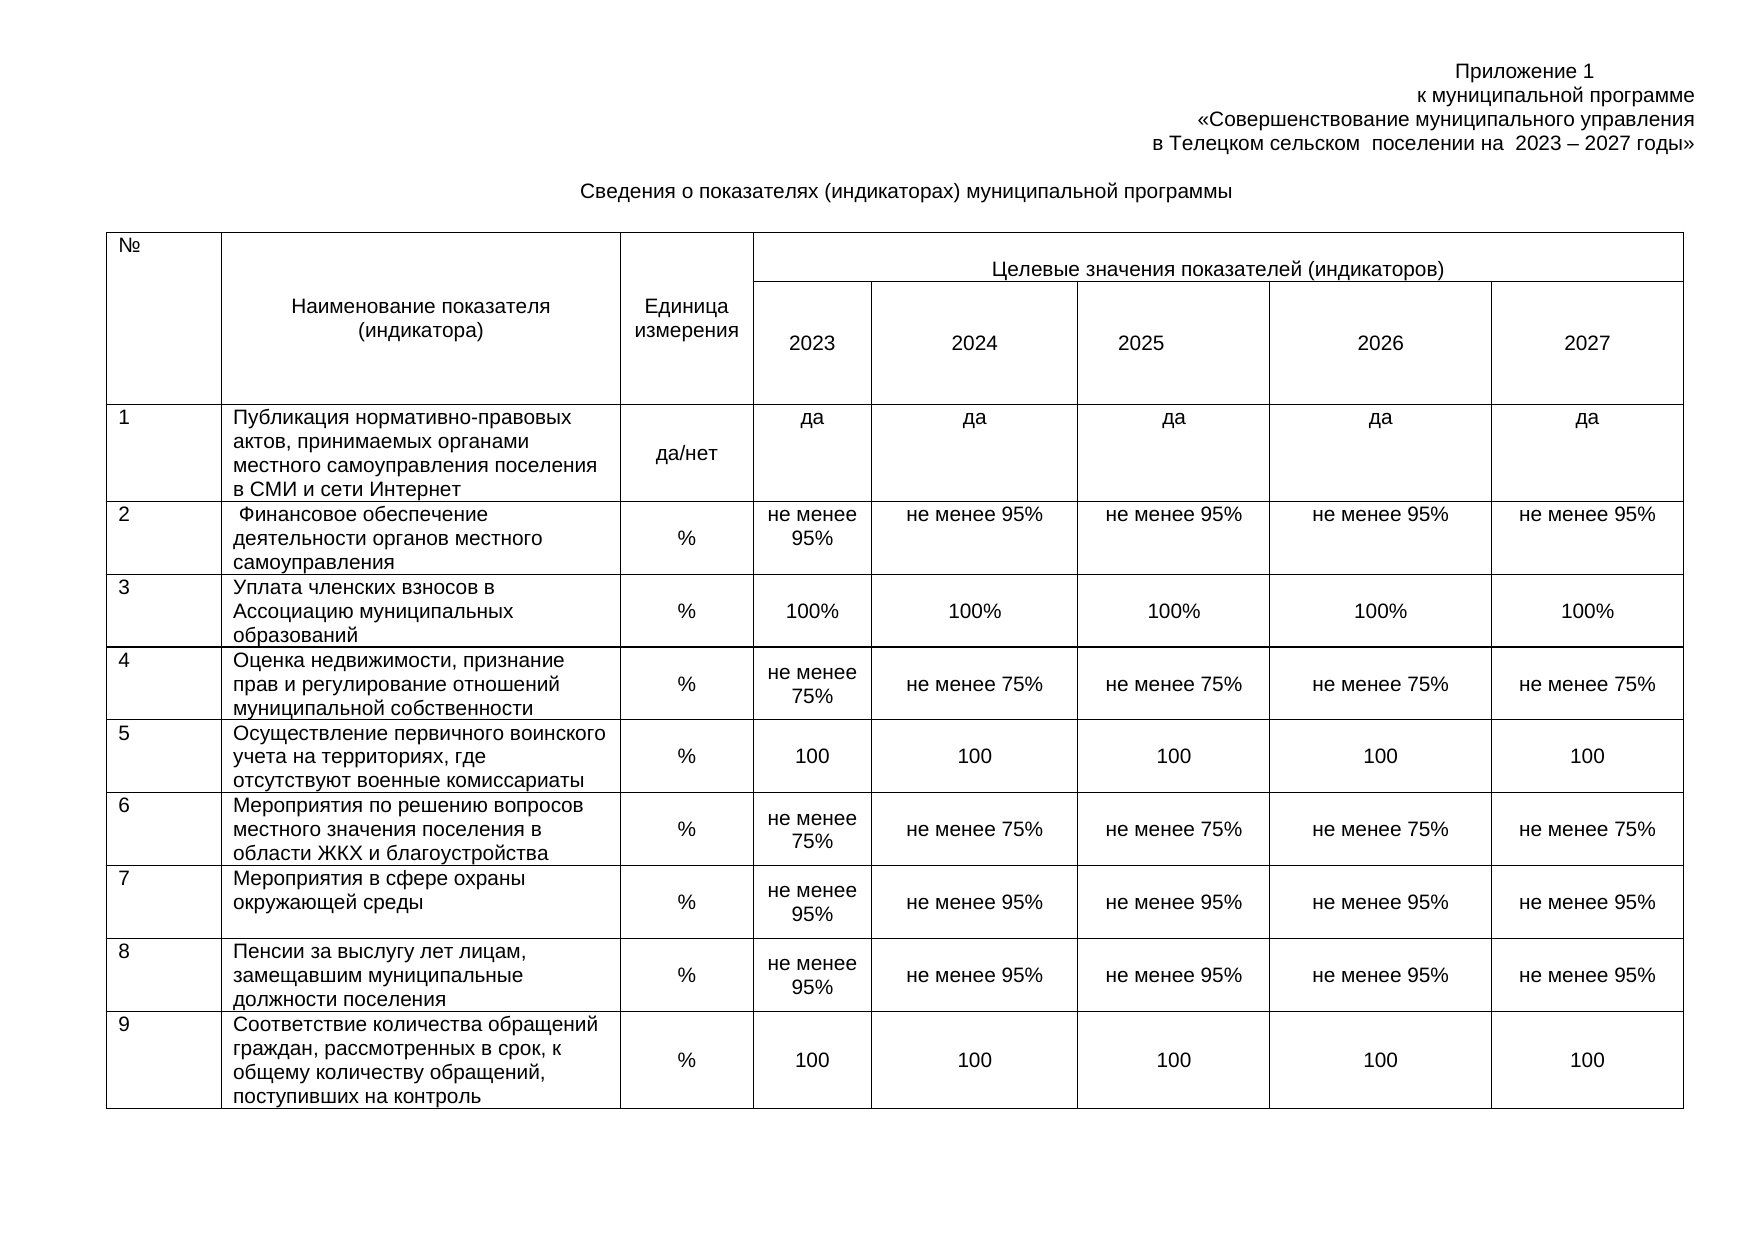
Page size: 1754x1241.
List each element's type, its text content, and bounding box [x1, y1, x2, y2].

table_cell 100% [1078, 575, 1269, 646]
table_cell не менее 75% [1078, 648, 1269, 719]
table_cell да [872, 405, 1077, 501]
table_cell 2026 [1270, 282, 1491, 404]
text к муниципальной программе [118, 83, 1695, 107]
table_cell не менее 95% [1270, 866, 1491, 938]
table_cell да [1492, 405, 1683, 501]
table_cell не менее 95% [1492, 866, 1683, 938]
table_cell Оценка недвижимости, признание прав и регулирование отношений муниципальной собственности [222, 648, 620, 719]
table_cell 100 [1270, 720, 1491, 792]
table_cell не менее 95% [1078, 939, 1269, 1011]
table_cell % [621, 502, 753, 573]
table_cell 100 [754, 720, 871, 792]
table_cell 6 [107, 793, 221, 865]
table_cell 2027 [1492, 282, 1683, 404]
table_cell да [754, 405, 871, 501]
table_cell 100 [1270, 1012, 1491, 1108]
table_cell не менее 95% [754, 866, 871, 938]
table_header Целевые значения показателей (индикаторов) [754, 233, 1683, 281]
table_cell не менее 95% [754, 502, 871, 573]
table_header № [107, 233, 221, 404]
table_cell Соответствие количества обращений граждан, рассмотренных в срок, к общему количеству обращений, поступивших на контроль [222, 1012, 620, 1108]
table_cell 3 [107, 575, 221, 646]
table_cell 100 [1078, 1012, 1269, 1108]
table_header Единица измерения [621, 233, 753, 404]
table_cell не менее 75% [872, 793, 1077, 865]
table_cell 2023 [754, 282, 871, 404]
table_cell % [621, 720, 753, 792]
table_cell не менее 95% [1492, 502, 1683, 573]
table_cell 100% [1270, 575, 1491, 646]
table_header Наименование показателя (индикатора) [222, 233, 620, 404]
table_cell не менее 75% [1078, 793, 1269, 865]
table_cell не менее 75% [872, 648, 1077, 719]
table_cell % [621, 866, 753, 938]
table_cell 100 [872, 720, 1077, 792]
table_cell не менее 95% [872, 502, 1077, 573]
table_cell 9 [107, 1012, 221, 1108]
table_cell не менее 75% [1492, 793, 1683, 865]
table_cell да [1078, 405, 1269, 501]
table_cell Финансовое обеспечение деятельности органов местного самоуправления [222, 502, 620, 573]
table_cell 2 [107, 502, 221, 573]
text «Совершенствование муниципального управления [118, 107, 1695, 131]
table_cell не менее 95% [754, 939, 871, 1011]
table_cell 4 [107, 648, 221, 719]
table_cell 100 [1492, 1012, 1683, 1108]
text Сведения о показателях (индикаторах) муниципальной программы [118, 179, 1695, 203]
table_cell не менее 95% [1270, 502, 1491, 573]
table_cell 100% [1492, 575, 1683, 646]
table_cell 100 [754, 1012, 871, 1108]
table_cell % [621, 575, 753, 646]
table_cell не менее 95% [1492, 939, 1683, 1011]
table_cell не менее 75% [1270, 648, 1491, 719]
table_cell % [621, 793, 753, 865]
table_cell 100% [754, 575, 871, 646]
table_cell не менее 95% [1078, 502, 1269, 573]
table_cell 7 [107, 866, 221, 938]
table_cell не менее 95% [1270, 939, 1491, 1011]
table_cell да/нет [621, 405, 753, 501]
table_cell 100% [872, 575, 1077, 646]
table_cell 100 [872, 1012, 1077, 1108]
text в Телецком сельском поселении на 2023 – 2027 годы» [118, 131, 1695, 155]
table_cell да [1270, 405, 1491, 501]
table_cell не менее 75% [1492, 648, 1683, 719]
text Приложение 1 [118, 59, 1695, 83]
table_cell 100 [1492, 720, 1683, 792]
table_cell % [621, 648, 753, 719]
table_cell 5 [107, 720, 221, 792]
table_cell 2024 [872, 282, 1077, 404]
table_cell 1 [107, 405, 221, 501]
table_cell Публикация нормативно-правовых актов, принимаемых органами местного самоуправления поселения в СМИ и сети Интернет [222, 405, 620, 501]
table_cell не менее 75% [1270, 793, 1491, 865]
table_cell 2025 [1078, 282, 1269, 404]
table_cell Мероприятия в сфере охраны окружающей среды [222, 866, 620, 938]
table_cell Уплата членских взносов в Ассоциацию муниципальных образований [222, 575, 620, 646]
table_cell Осуществление первичного воинского учета на территориях, где отсутствуют военные комиссариаты [222, 720, 620, 792]
table_cell % [621, 939, 753, 1011]
table_cell не менее 75% [754, 648, 871, 719]
table_cell не менее 95% [872, 939, 1077, 1011]
table_cell % [621, 1012, 753, 1108]
table_cell не менее 75% [754, 793, 871, 865]
table_cell 8 [107, 939, 221, 1011]
table_cell 100 [1078, 720, 1269, 792]
table_cell Мероприятия по решению вопросов местного значения поселения в области ЖКХ и благоустройства [222, 793, 620, 865]
table_cell не менее 95% [1078, 866, 1269, 938]
table_cell Пенсии за выслугу лет лицам, замещавшим муниципальные должности поселения [222, 939, 620, 1011]
table_cell не менее 95% [872, 866, 1077, 938]
